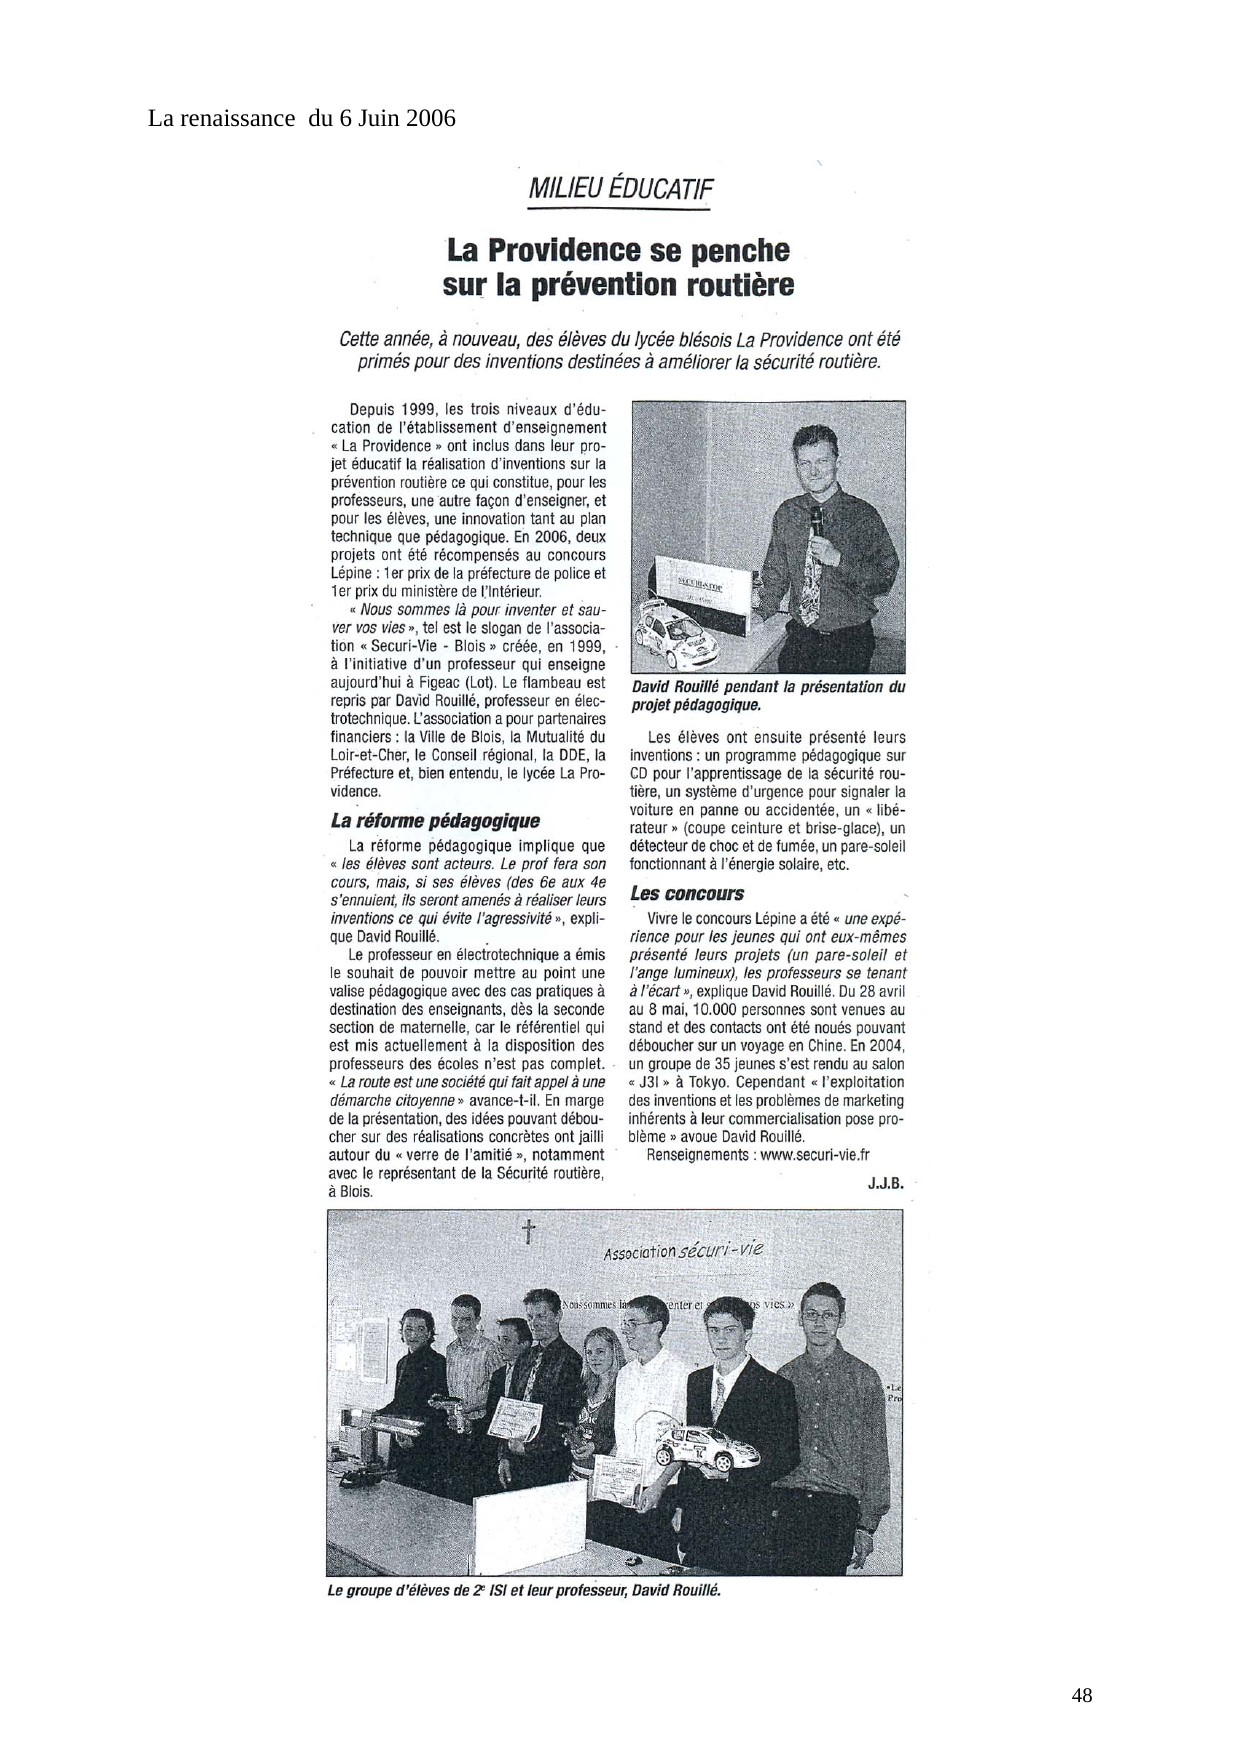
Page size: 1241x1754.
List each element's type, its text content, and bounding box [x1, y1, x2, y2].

text La renaissance du 6 Juin 2006 [148, 103, 1092, 132]
picture [310, 160, 930, 1617]
